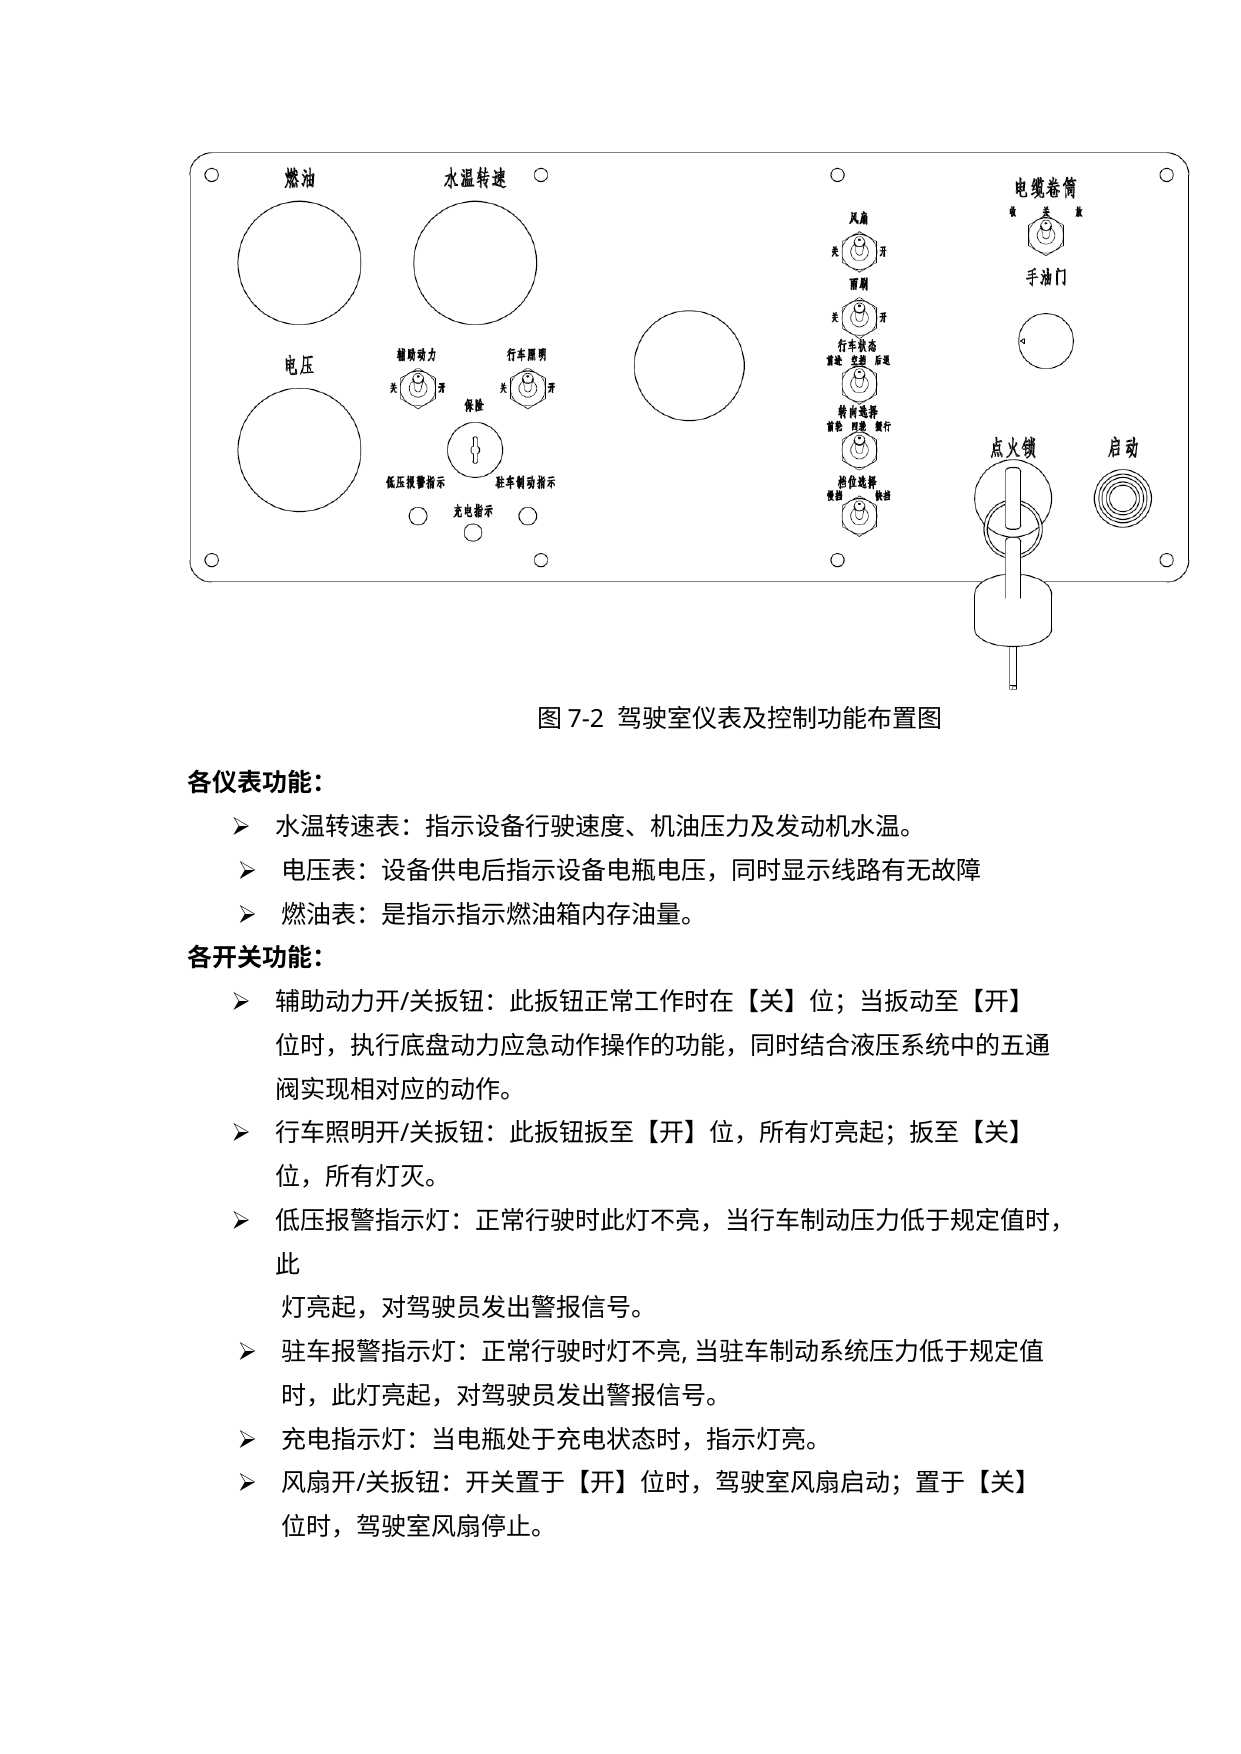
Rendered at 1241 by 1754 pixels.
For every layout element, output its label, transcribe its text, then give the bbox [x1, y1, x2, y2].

picture [187, 150, 1193, 693]
list 低压报警指示灯：正常行驶时此灯不亮，当行车制动压力低于规定值时，此 [231, 1194, 1053, 1282]
list 行车照明开/关扳钮：此扳钮扳至【开】位，所有灯亮起；扳至【关】位，所有灯灭。 [231, 1107, 1053, 1194]
text 各仪表功能： [187, 757, 1053, 801]
text 图7-2 驾驶室仪表及控制功能布置图 [187, 693, 1053, 736]
list 风扇开/关扳钮：开关置于【开】位时，驾驶室风扇启动；置于【关】位时，驾驶室风扇停止。 [237, 1457, 1053, 1544]
list 燃油表：是指示指示燃油箱内存油量。 [237, 888, 1053, 932]
list 充电指示灯：当电瓶处于充电状态时，指示灯亮。 [237, 1413, 1053, 1457]
list 水温转速表：指示设备行驶速度、机油压力及发动机水温。 [231, 801, 1053, 844]
text 各开关功能： [187, 932, 1053, 976]
list 电压表：设备供电后指示设备电瓶电压，同时显示线路有无故障 [237, 844, 1053, 888]
list 灯亮起，对驾驶员发出警报信号。 [231, 1282, 1053, 1326]
list 驻车报警指示灯：正常行驶时灯不亮, 当驻车制动系统压力低于规定值时，此灯亮起，对驾驶员发出警报信号。 [237, 1326, 1053, 1413]
list 辅助动力开/关扳钮：此扳钮正常工作时在【关】位；当扳动至【开】位时，执行底盘动力应急动作操作的功能，同时结合液压系统中的五通阀实现相对应的动作。 [231, 976, 1053, 1107]
